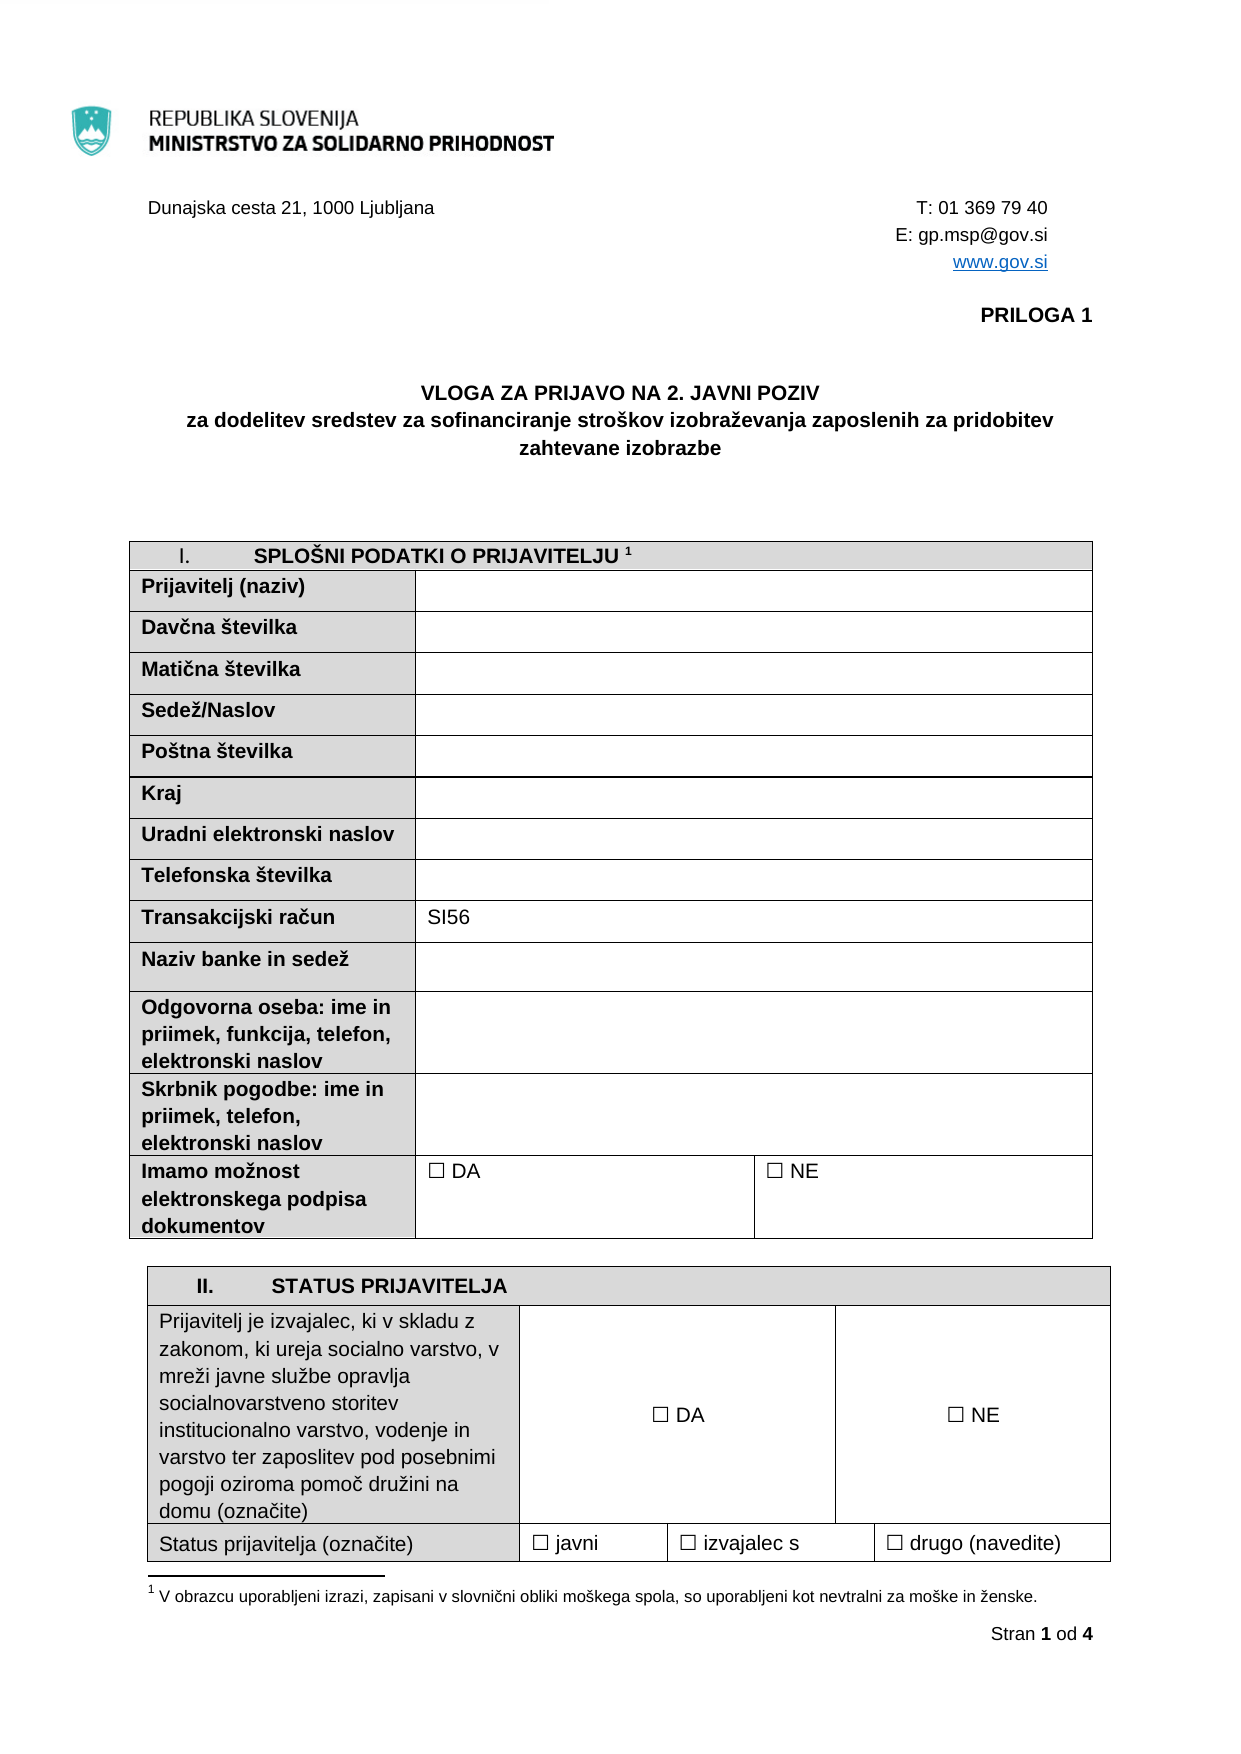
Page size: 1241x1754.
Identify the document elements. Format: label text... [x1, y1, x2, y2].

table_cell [875, 1524, 1110, 1561]
table_cell [416, 695, 1092, 735]
table_header STATUS PRIJAVITELJA [148, 1267, 1110, 1305]
table_cell SI56 [416, 901, 1092, 942]
table_cell [416, 736, 1092, 776]
table_cell Imamo možnost elektronskega podpisa dokumentov [130, 1156, 415, 1237]
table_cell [668, 1524, 874, 1561]
table_cell [416, 860, 1092, 900]
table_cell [148, 1524, 519, 1561]
table_cell DA [520, 1306, 835, 1523]
table_cell [416, 653, 1092, 694]
table_cell NE [836, 1306, 1110, 1523]
table_header SPLOŠNI PODATKI O PRIJAVITELJU [130, 542, 1092, 569]
table_cell [416, 1074, 1092, 1155]
table_cell Transakcijski račun [130, 901, 415, 942]
table_cell [416, 571, 1092, 611]
table_cell Kraj [130, 778, 415, 818]
table_cell javni zavod [520, 1524, 667, 1561]
table_cell Poštna številka [130, 736, 415, 776]
table_cell Matična številka [130, 653, 415, 694]
table_cell [416, 992, 1092, 1073]
table_cell Telefonska številka [130, 860, 415, 900]
text za dodelitev sredstev za sofinanciranje stroškov izobraževanja zaposlenih za pridobitev zahtevane izobrazbe [148, 405, 1093, 459]
table_cell Prijavitelj (naziv) [130, 571, 415, 611]
text VLOGA ZA PRIJAVO NA 2. JAVNI POZIV [148, 378, 1093, 405]
picture [0, 0, 555, 183]
table_cell Naziv banke in sedež [130, 943, 415, 991]
table_cell Davčna številka [130, 612, 415, 652]
table_cell Sedež/Naslov [130, 695, 415, 735]
table_cell Prijavitelj je izvajalec, ki v skladu z zakonom, ki ureja socialno varstvo, v mreži javne službe opravlja socialnovarstveno storitev institucionalno varstvo, vodenje in varstvo ter zaposlitev pod posebnimi pogoji oziroma pomoč družini na domu (označite) [148, 1306, 519, 1523]
table_cell ☐ NE [755, 1156, 1092, 1237]
table_cell [416, 943, 1092, 991]
table_cell [416, 612, 1092, 652]
table_cell ☐ DA [416, 1156, 754, 1237]
table_cell Skrbnik pogodbe: ime in priimek, telefon, elektronski naslov [130, 1074, 415, 1155]
table_cell Odgovorna oseba: ime in priimek, funkcija, telefon, elektronski naslov [130, 992, 415, 1073]
table_cell [416, 778, 1092, 818]
table_cell [416, 819, 1092, 859]
table_cell Uradni elektronski naslov [130, 819, 415, 859]
